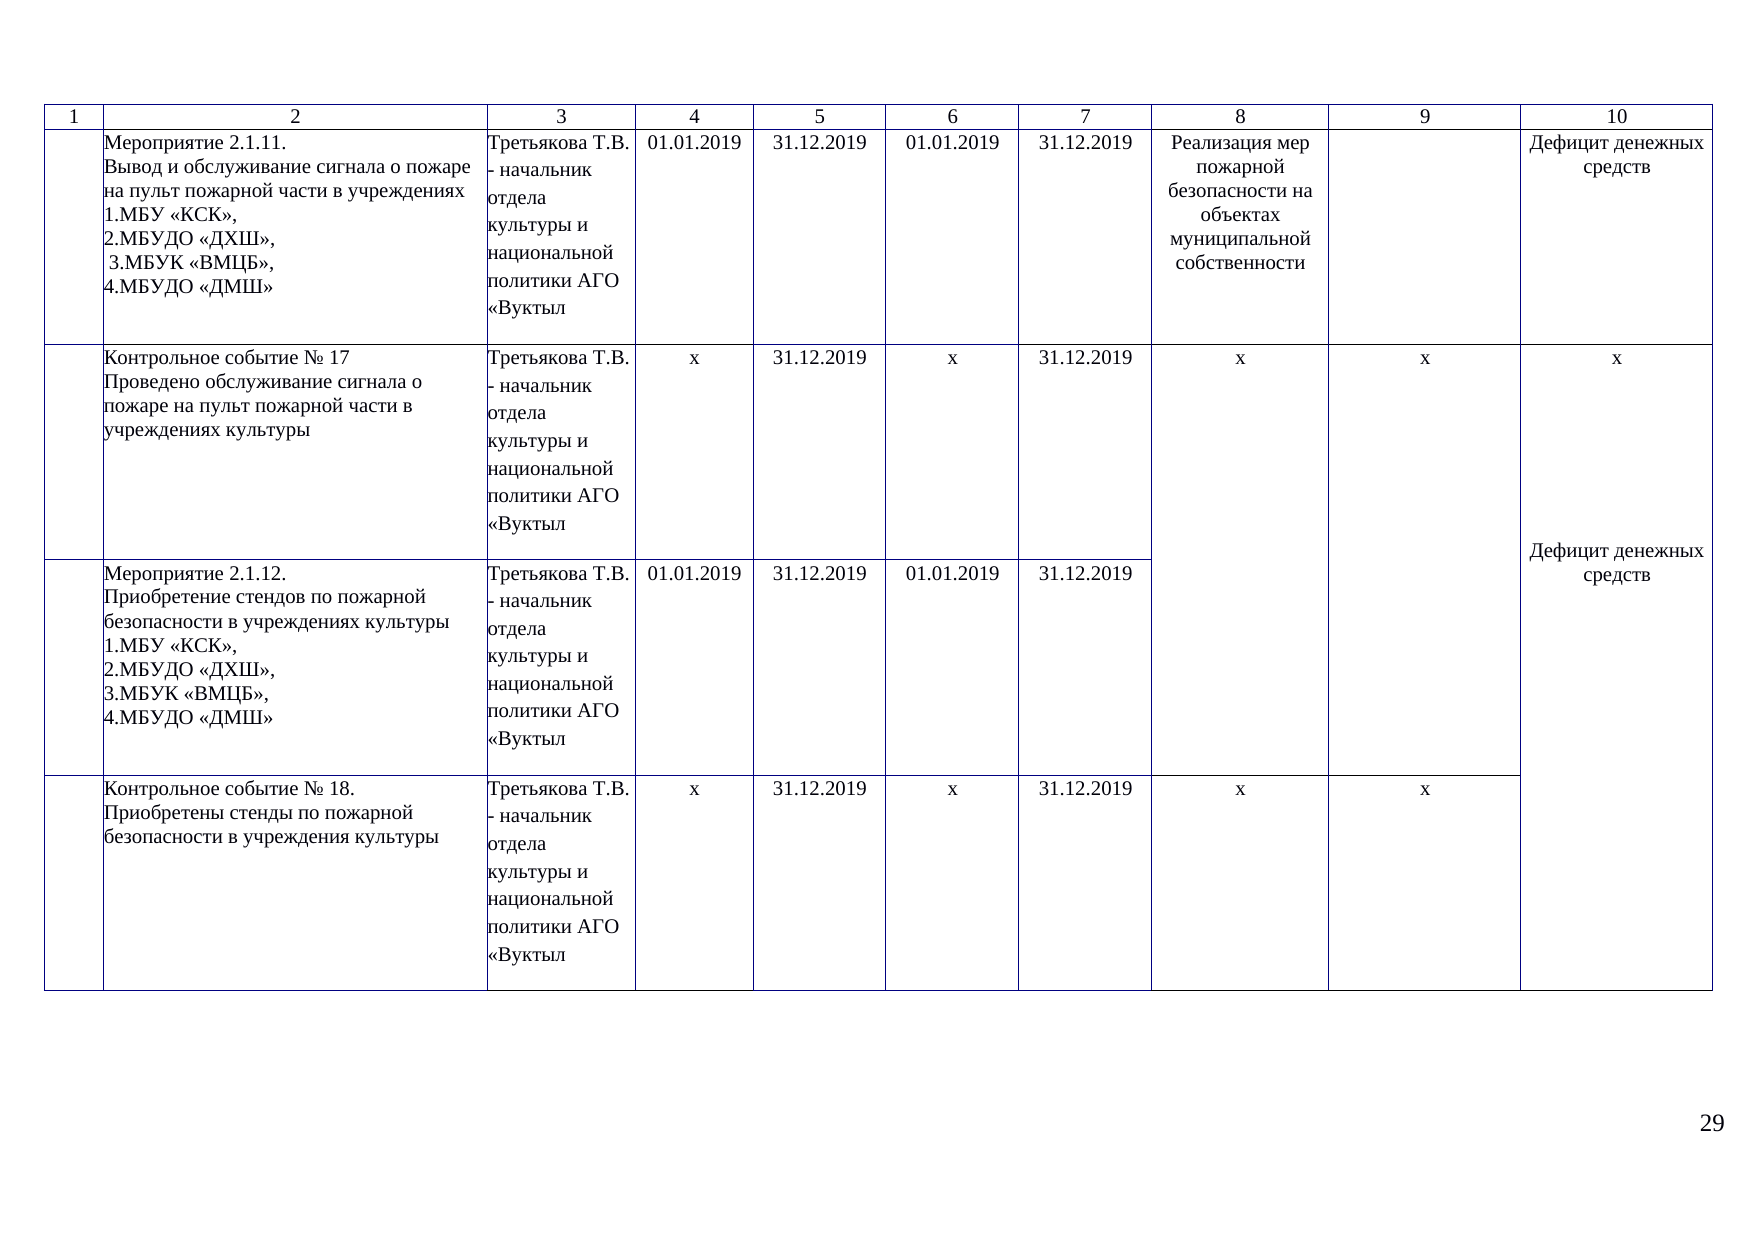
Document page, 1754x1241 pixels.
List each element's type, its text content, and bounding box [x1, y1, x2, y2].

table_cell Реализация мер пожарной безопасности на объектах муниципальной собственности [1152, 130, 1328, 344]
table_cell х [1329, 776, 1520, 990]
table_cell [1329, 130, 1520, 344]
table_cell [45, 369, 103, 559]
table_cell 31.12.2019 [754, 130, 885, 344]
table_cell Третьякова Т.В. - начальник отдела культуры и национальной политики АГО «Вуктыл [488, 560, 635, 775]
table_cell Третьякова Т.В. - начальник отдела культуры и национальной политики АГО «Вуктыл [488, 776, 635, 990]
table_cell 01.01.2019 [886, 130, 1018, 344]
table_cell 01.01.2019 [636, 130, 753, 344]
table_cell х [1152, 776, 1328, 990]
table_cell 31.12.2019 [1019, 560, 1151, 775]
table_cell х [886, 345, 1018, 559]
table_cell 01.01.2019 [636, 560, 753, 775]
table_header 1 [45, 105, 103, 128]
table_cell х [1152, 345, 1328, 775]
table_cell Дефицит денежных средств [1521, 130, 1712, 344]
table_cell Контрольное событие № 18. Приобретены стенды по пожарной безопасности в учреждения культуры [104, 776, 487, 990]
table_cell [45, 154, 103, 344]
table_header 6 [886, 105, 1018, 128]
table_cell х [1329, 345, 1520, 775]
table_header 7 [1019, 105, 1151, 128]
table_cell 31.12.2019 [754, 345, 885, 559]
table_cell х Дефицит денежных средств Дефицит денежных средств [1521, 345, 1712, 990]
table_cell Мероприятие 2.1.12. Приобретение стендов по пожарной безопасности в учреждениях культуры 1.МБУ «КСК», 2.МБУДО «ДХШ», 3.МБУК «ВМЦБ», 4.МБУДО «ДМШ» [104, 560, 487, 775]
table_cell Третьякова Т.В. - начальник отдела культуры и национальной политики АГО «Вуктыл [488, 345, 635, 559]
table_cell 31.12.2019 [1019, 345, 1151, 559]
table_cell 31.12.2019 [754, 560, 885, 775]
table_header 9 [1329, 105, 1520, 128]
table_cell 31.12.2019 [754, 776, 885, 990]
table_cell 31.12.2019 [1019, 130, 1151, 344]
table_cell х [636, 776, 753, 990]
table_header 4 [636, 105, 753, 128]
table_header 3 [488, 105, 635, 128]
table_cell [45, 800, 103, 990]
table_header 8 [1152, 105, 1328, 128]
table_cell Мероприятие 2.1.11. Вывод и обслуживание сигнала о пожаре на пульт пожарной части в учреждениях 1.МБУ «КСК», 2.МБУДО «ДХШ», 3.МБУК «ВМЦБ», 4.МБУДО «ДМШ» [104, 130, 487, 344]
table_cell 01.01.2019 [886, 560, 1018, 775]
table_header 5 [754, 105, 885, 128]
table_header 2 [104, 105, 487, 128]
table_cell х [636, 345, 753, 559]
table_cell 31.12.2019 [1019, 776, 1151, 990]
table_cell х [886, 776, 1018, 990]
table_header 10 [1521, 105, 1712, 128]
table_cell Контрольное событие № 17 Проведено обслуживание сигнала о пожаре на пульт пожарной части в учреждениях культуры [104, 345, 487, 559]
table_cell Третьякова Т.В. - начальник отдела культуры и национальной политики АГО «Вуктыл [488, 130, 635, 344]
table_cell [45, 584, 103, 775]
